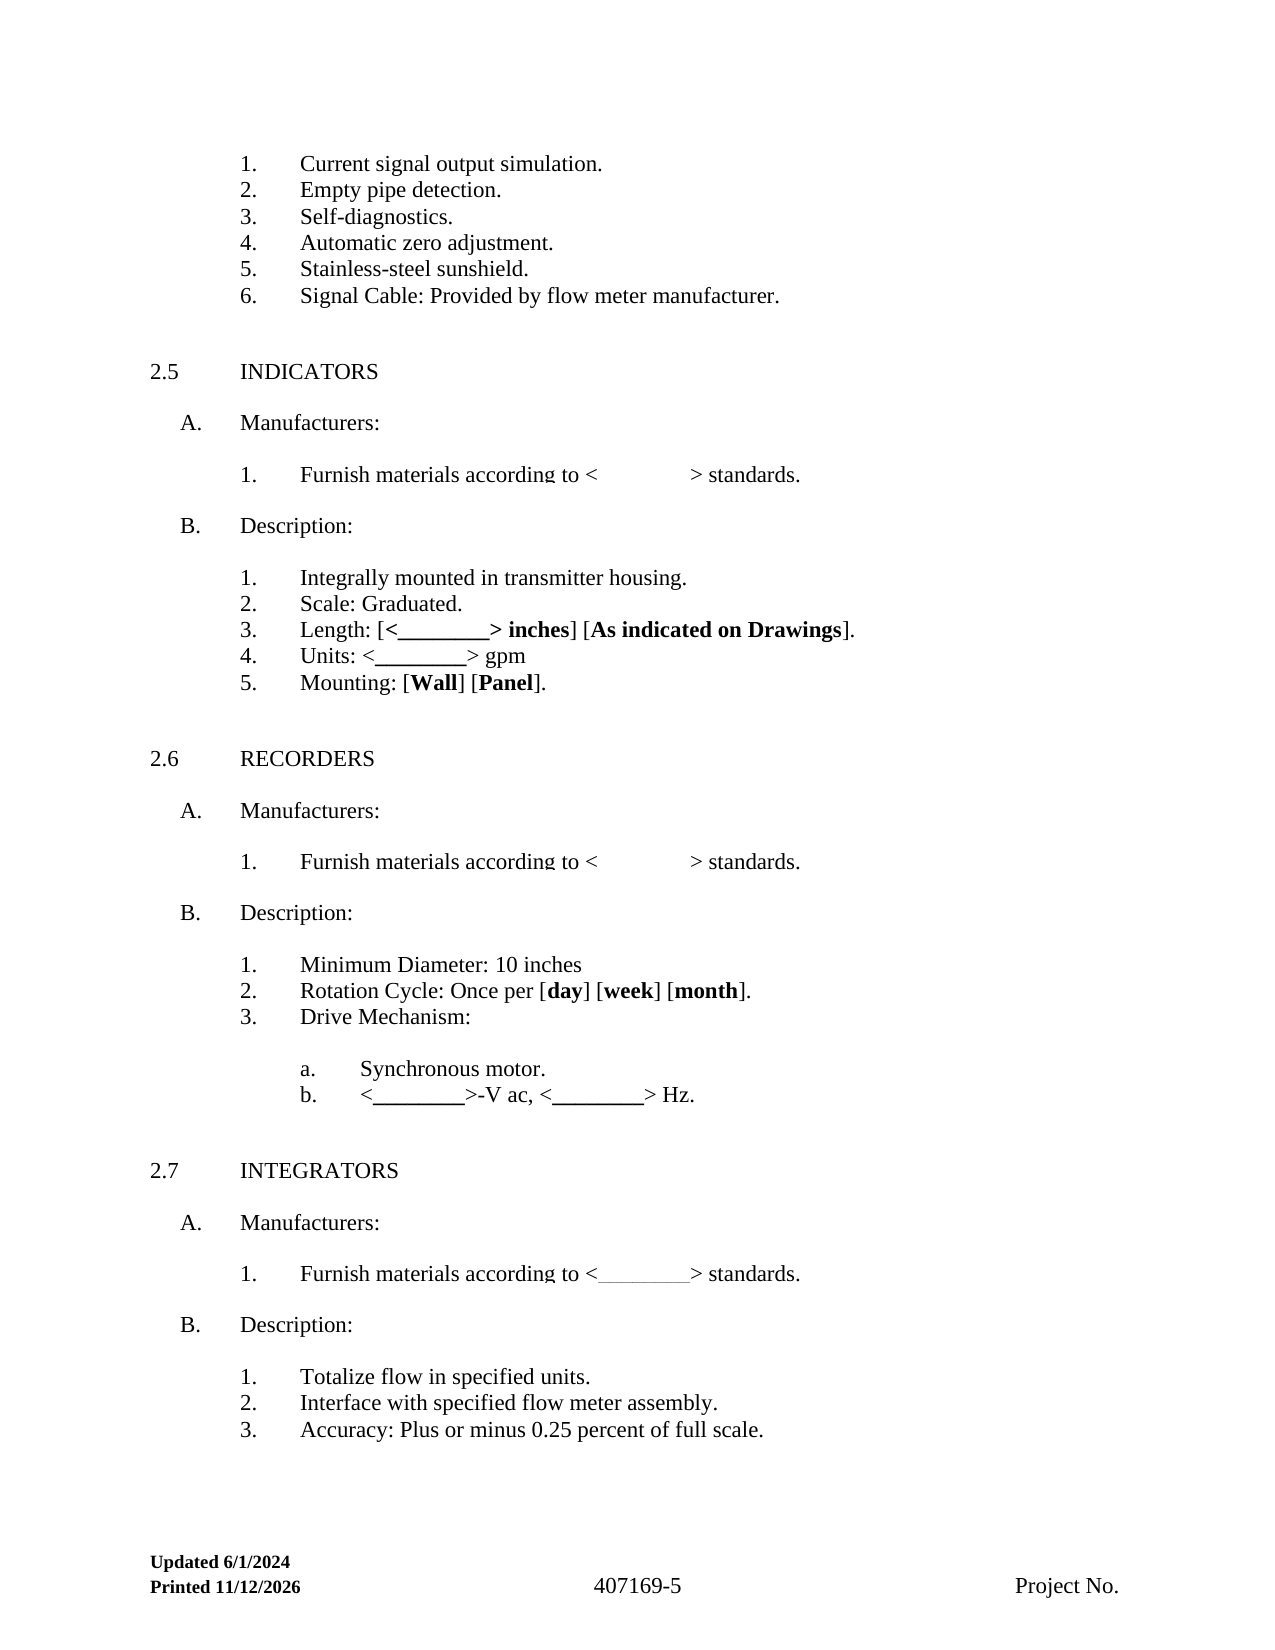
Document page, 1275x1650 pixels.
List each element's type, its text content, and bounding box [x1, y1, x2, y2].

text Stainless-steel sunshield. [240, 255, 1125, 282]
text Manufacturers: [180, 409, 1125, 432]
text RECORDERS [150, 745, 1125, 772]
text Self-diagnostics. [240, 203, 1125, 229]
text Description: [180, 1312, 1125, 1338]
text INDICATORS [150, 358, 1125, 380]
text Accuracy: Plus or minus 0.25 percent of full scale. [240, 1416, 1125, 1442]
text Integrally mounted in transmitter housing. [240, 563, 1125, 590]
text Description: [180, 512, 1125, 538]
text Units: <________> gpm [240, 643, 1125, 669]
text Mounting: [Wall] [Panel]. [240, 669, 1125, 695]
text Furnish materials according to <________> standards. [240, 461, 1125, 483]
text Minimum Diameter: 10 inches [240, 951, 1125, 977]
text Signal Cable: Provided by flow meter manufacturer. [240, 282, 1125, 308]
text Rotation Cycle: Once per [day] [week] [month]. [240, 977, 1125, 1003]
text Totalize flow in specified units. [240, 1363, 1125, 1389]
text Current signal output simulation. [240, 150, 1125, 176]
text Furnish materials according to <________> standards. [240, 1260, 1125, 1283]
text Manufacturers: [180, 797, 1125, 819]
text <________>-V ac, <________> Hz. [300, 1081, 1125, 1107]
text Length: [<________> inches] [As indicated on Drawings]. [240, 616, 1125, 643]
text Empty pipe detection. [240, 176, 1125, 203]
text Interface with specified flow meter assembly. [240, 1389, 1125, 1416]
text Drive Mechanism: [240, 1003, 1125, 1030]
text Description: [180, 899, 1125, 926]
text Manufacturers: [180, 1209, 1125, 1231]
text Furnish materials according to <________> standards. [240, 848, 1125, 870]
text Scale: Graduated. [240, 590, 1125, 616]
text Synchronous motor. [300, 1055, 1125, 1081]
text Automatic zero adjustment. [240, 229, 1125, 255]
text INTEGRATORS [150, 1157, 1125, 1180]
